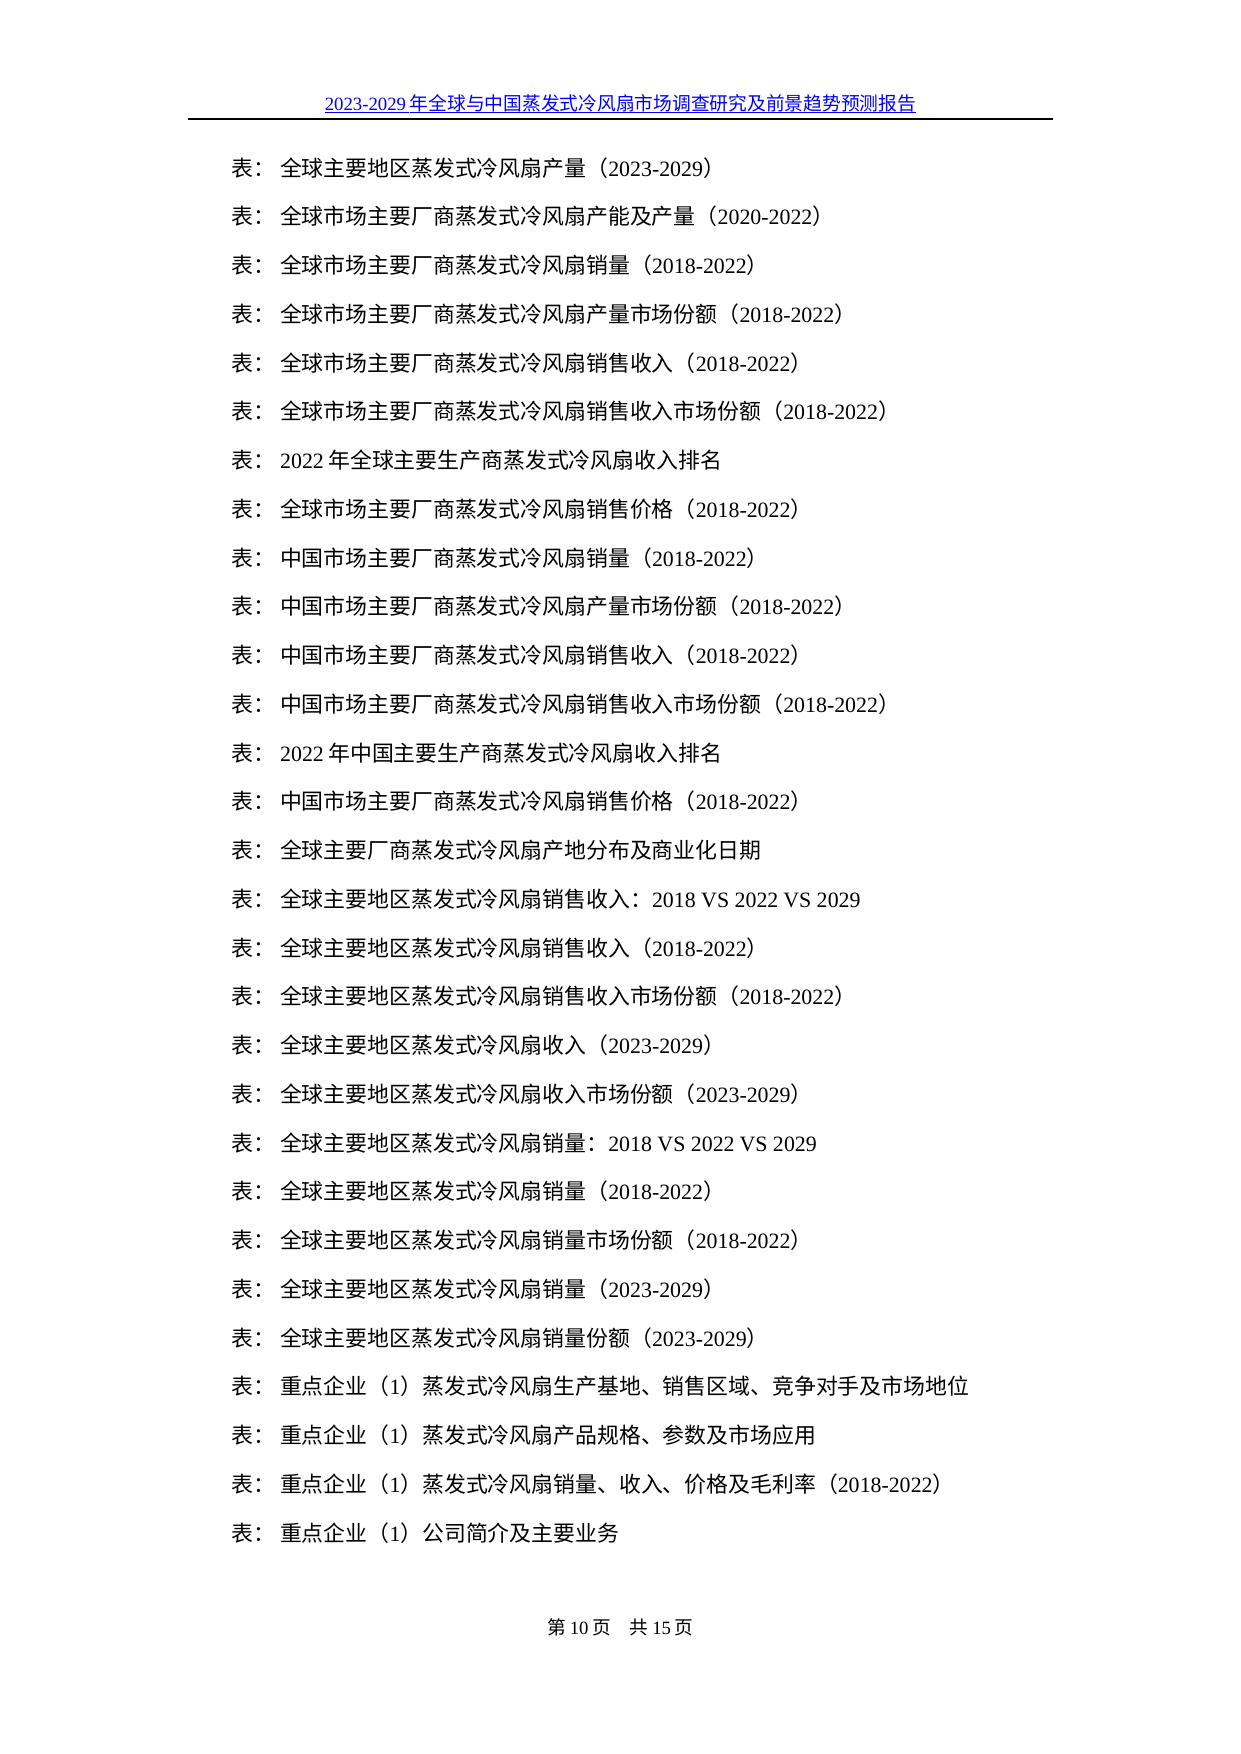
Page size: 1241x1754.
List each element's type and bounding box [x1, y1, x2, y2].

text [187, 150, 1053, 1548]
